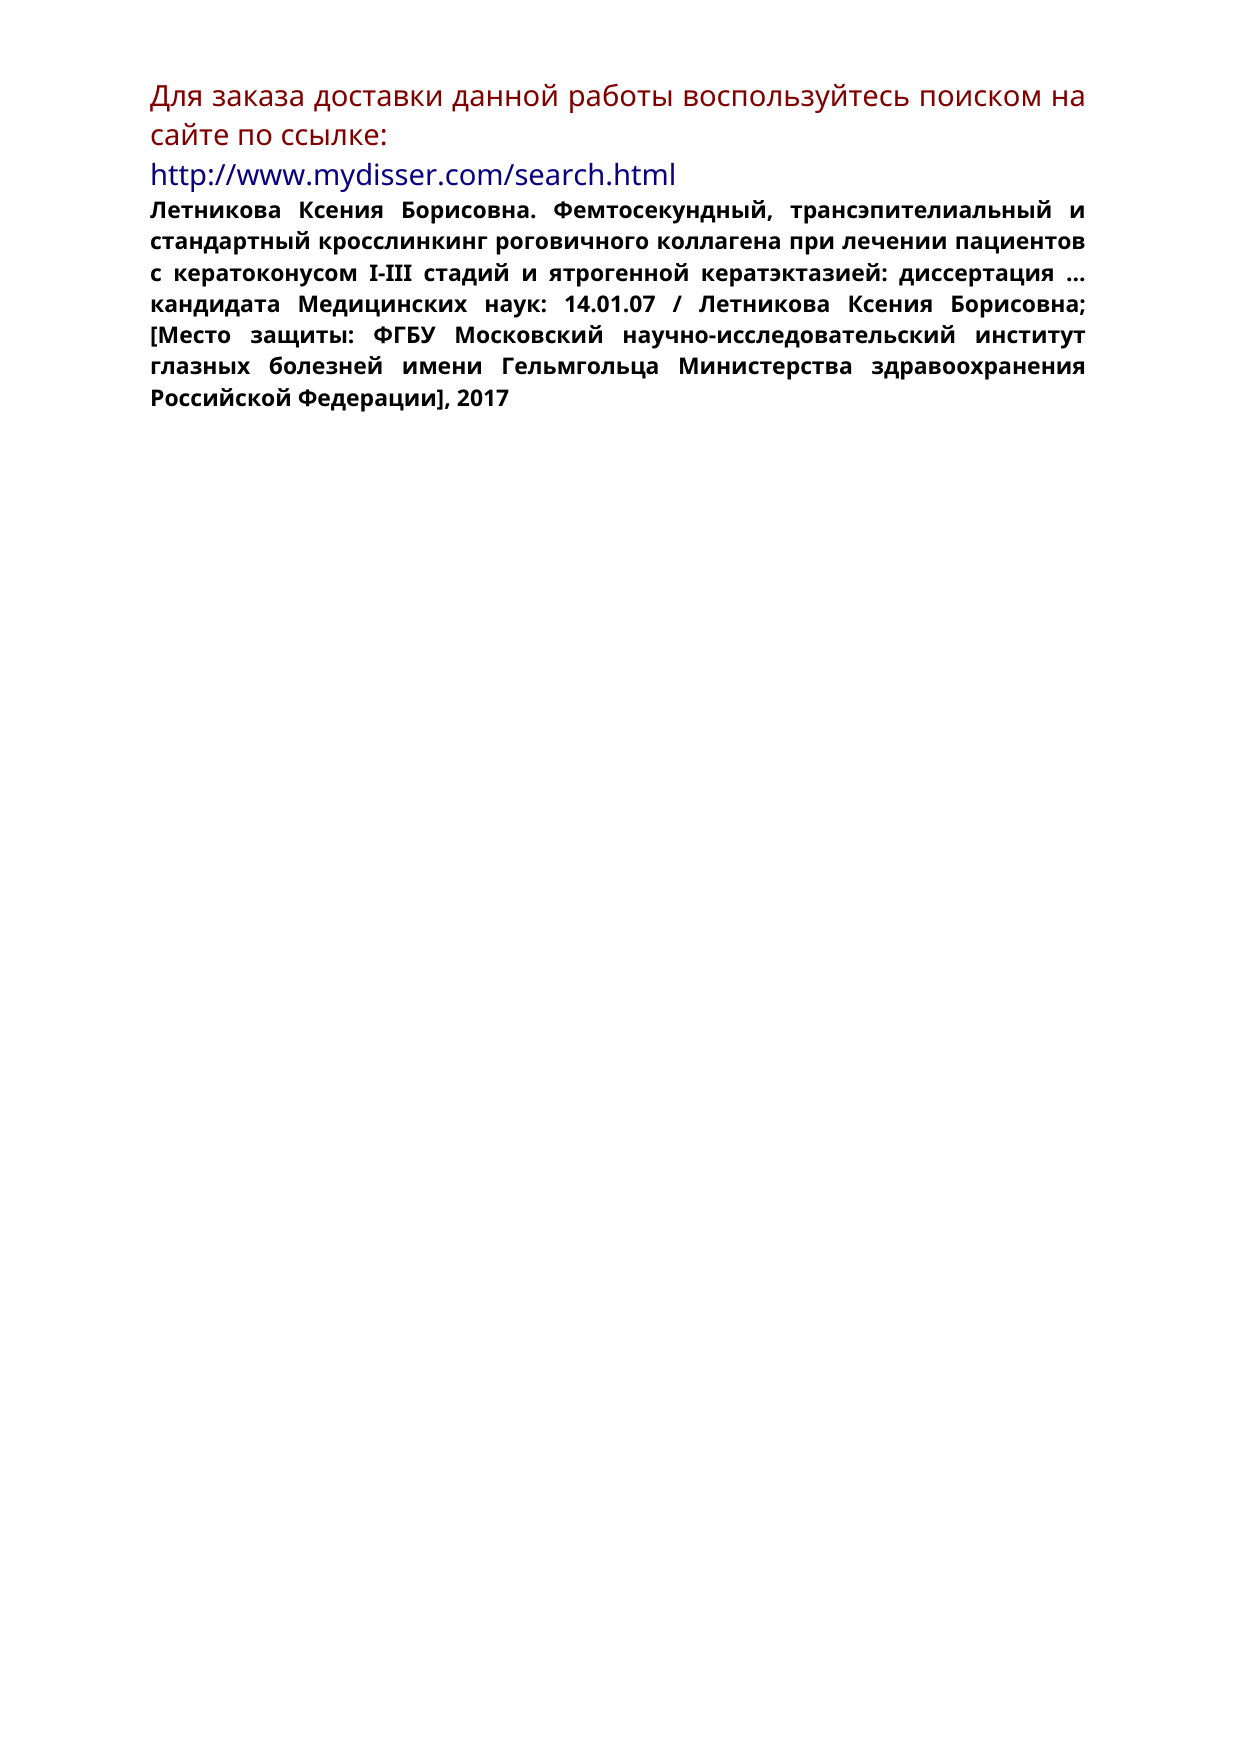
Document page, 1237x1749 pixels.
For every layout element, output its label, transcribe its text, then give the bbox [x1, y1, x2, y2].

text Летникова Ксения Борисовна. Фемтосекундный, трансэпителиальный и стандартный кросслинкинг роговичного коллагена при лечении пациентов с кератоконусом I-III стадий и ятрогенной кератэктазией: диссертация ... кандидата Медицинских наук: 14.01.07 / Летникова Ксения Борисовна;[Место защиты: ФГБУ Московский научно-исследовательский институт глазных болезней имени Гельмгольца Министерства здравоохранения Российской Федерации], 2017 [150, 194, 1086, 413]
